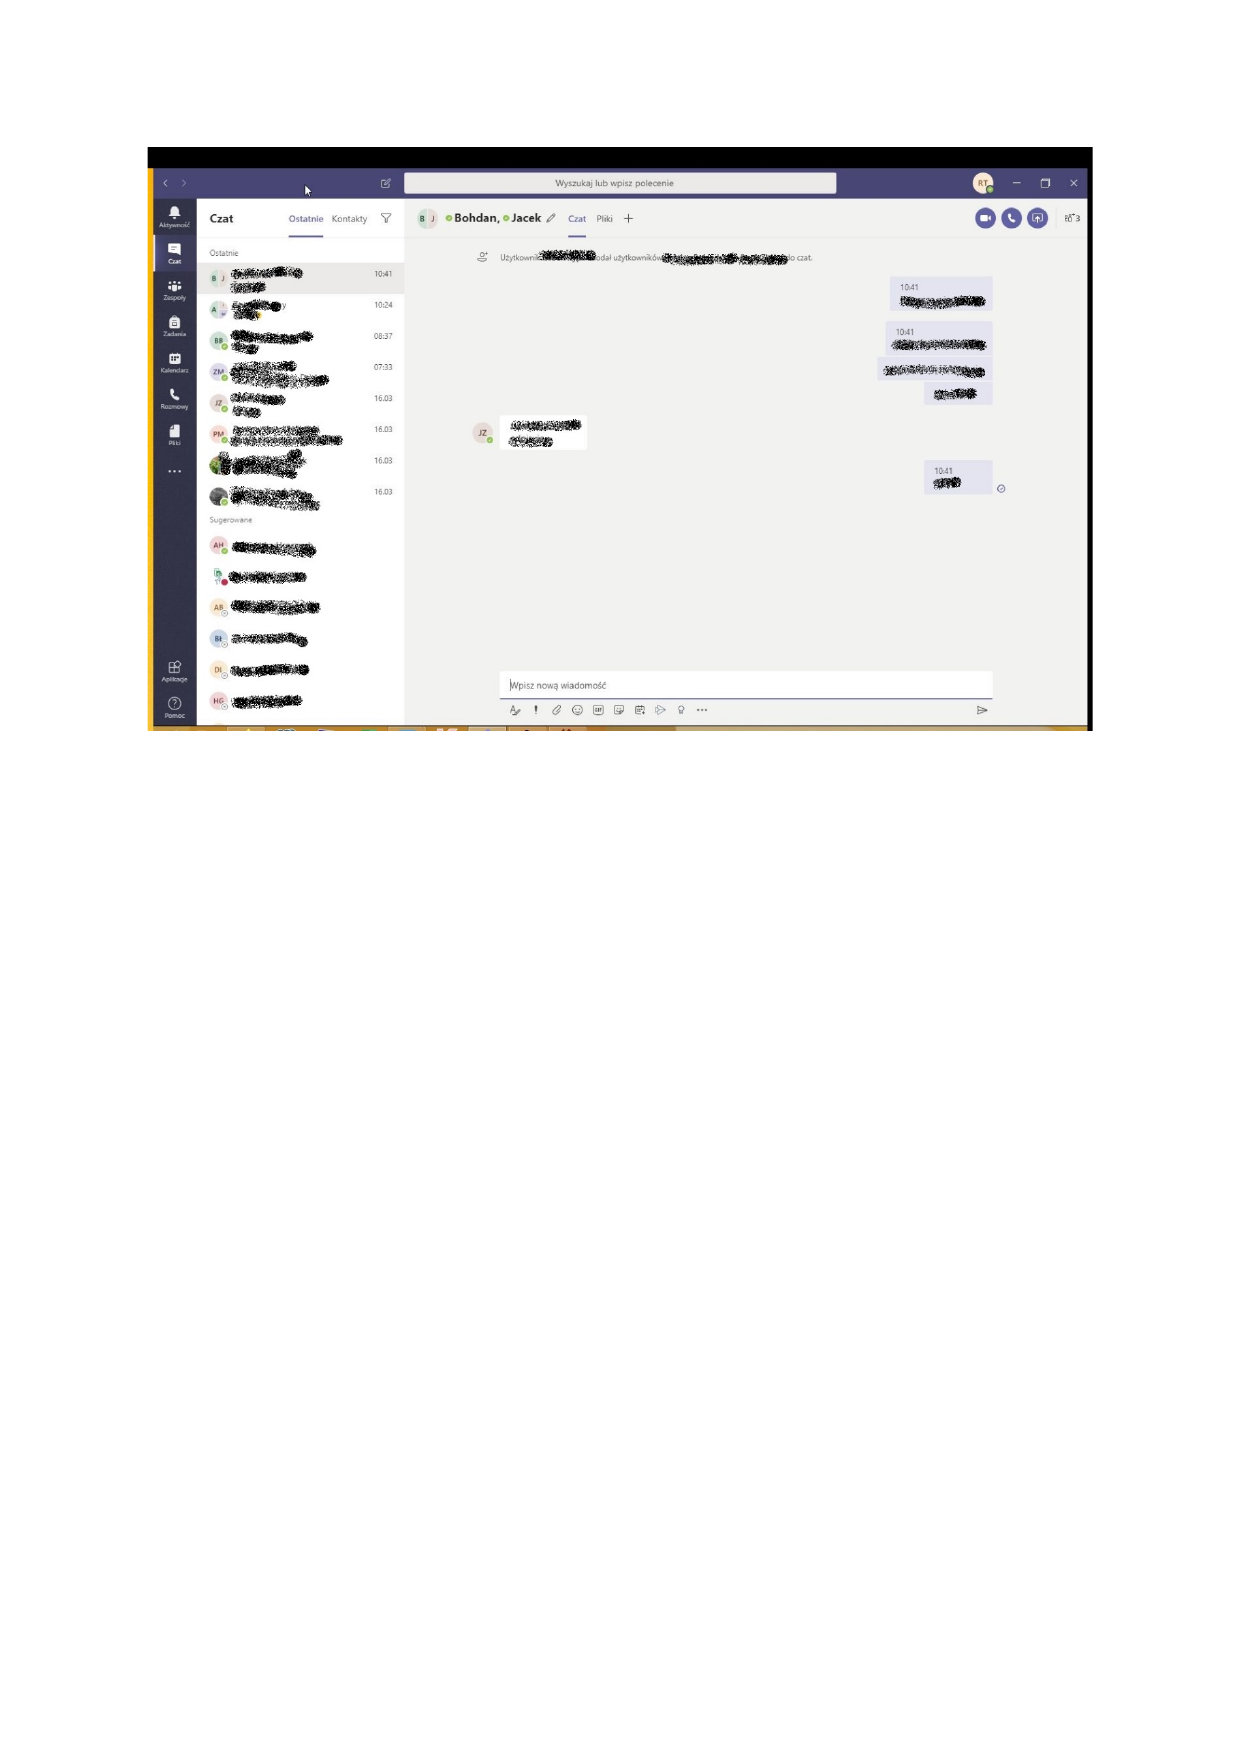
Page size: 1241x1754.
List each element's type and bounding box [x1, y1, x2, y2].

picture [147, 147, 1093, 731]
